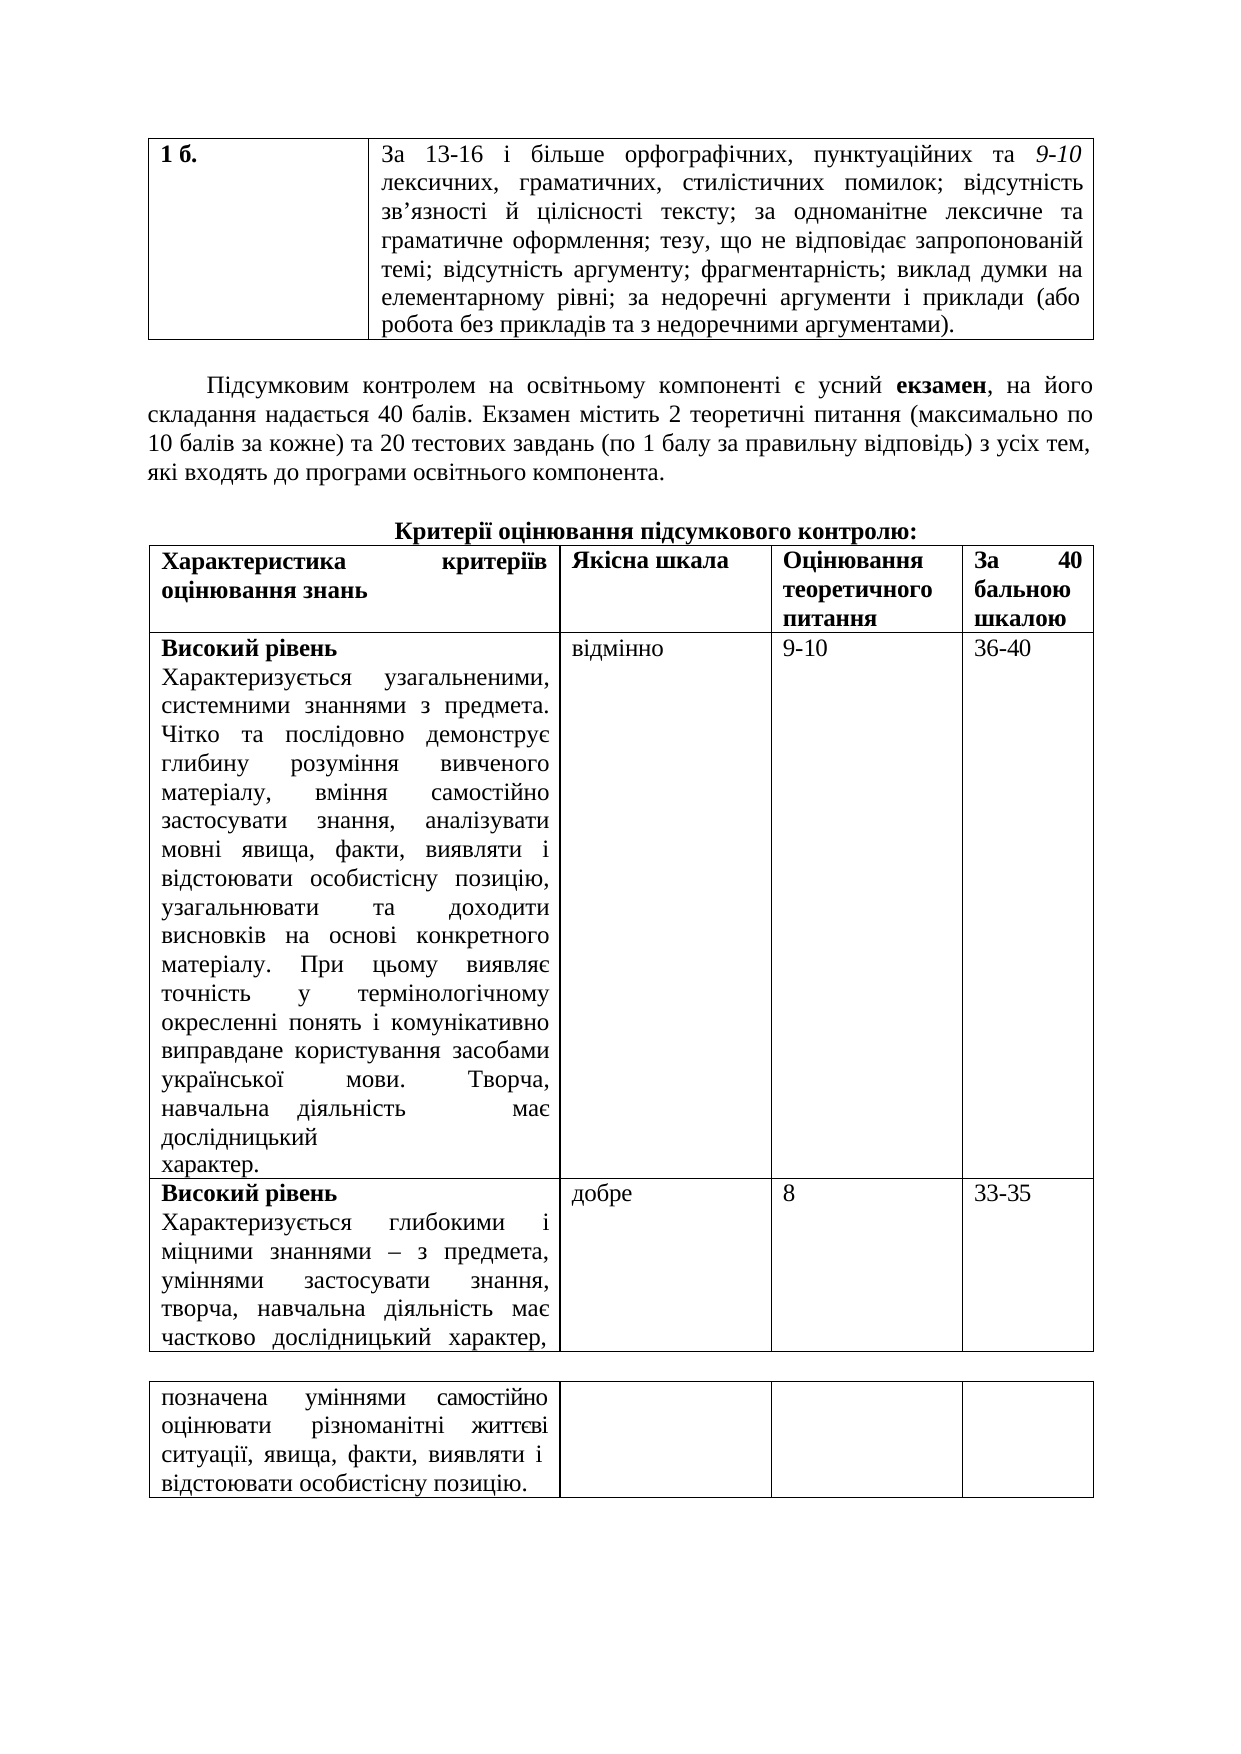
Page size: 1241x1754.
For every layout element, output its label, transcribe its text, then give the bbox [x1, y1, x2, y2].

table_cell добре [561, 1179, 771, 1351]
table_cell 8 [772, 1179, 962, 1351]
table_header За 40 бальною шкалою [963, 546, 1093, 632]
table_header Якісна шкала [561, 546, 771, 632]
table_cell Високий рівень Характеризується глибокими і міцними знаннями – з предмета, уміннями застосувати знання, творча, навчальна діяльність має частково дослідницький характер, [150, 1179, 559, 1351]
table_cell 1 б. [149, 139, 368, 339]
table_cell 9-10 [772, 633, 962, 1177]
table_cell 33-35 [963, 1179, 1093, 1351]
table_cell 36-40 [963, 633, 1093, 1177]
table_header [772, 1382, 962, 1497]
table_header [963, 1382, 1093, 1497]
table_header Оцінювання теоретичного питання [772, 546, 962, 632]
table_cell Високий рівень Характеризується узагальненими, системними знаннями з предмета. Чітко та послідовно демонструє глибину розуміння вивченого матеріалу, вміння самостійно застосувати знання, аналізувати мовні явища, факти, виявляти і відстоювати особистісну позицію, узагальнювати та доходити висновків на основі конкретного матеріалу. При цьому виявляє точність у термінологічному окресленні понять і комунікативно виправдане користування засобами української мови. Творча, навчальна діяльність має дослідницький характер. [150, 633, 559, 1177]
table_cell відмінно [561, 633, 771, 1177]
table_header Характеристика критеріїв оцінювання знань [150, 546, 559, 632]
table_header позначена уміннями самостійно оцінювати різноманітні життєві ситуації, явища, факти, виявляти і відстоювати особистісну позицію. [150, 1382, 559, 1497]
text Підсумковим контролем на освітньому компоненті є усний екзамен, на його складання надається 40 балів. Екзамен містить 2 теоретичні питання (максимально по 10 балів за кожне) та 20 тестових завдань (по 1 балу за правильну відповідь) з усіх тем, які входять до програми освітнього компонента. [147, 371, 1093, 486]
table_cell За 13-16 і більше орфографічних, пунктуаційних та 9-10 лексичних, граматичних, стилістичних помилок; відсутність зв’язності й цілісності тексту; за одноманітне лексичне та граматичне оформлення; тезу, що не відповідає запропонованій темі; відсутність аргументу; фрагментарність; виклад думки на елементарному рівні; за недоречні аргументи і приклади (або робота без прикладів та з недоречними аргументами). [369, 139, 1093, 339]
text Критерії оцінювання підсумкового контролю: [394, 516, 1107, 545]
table_header [561, 1382, 771, 1497]
